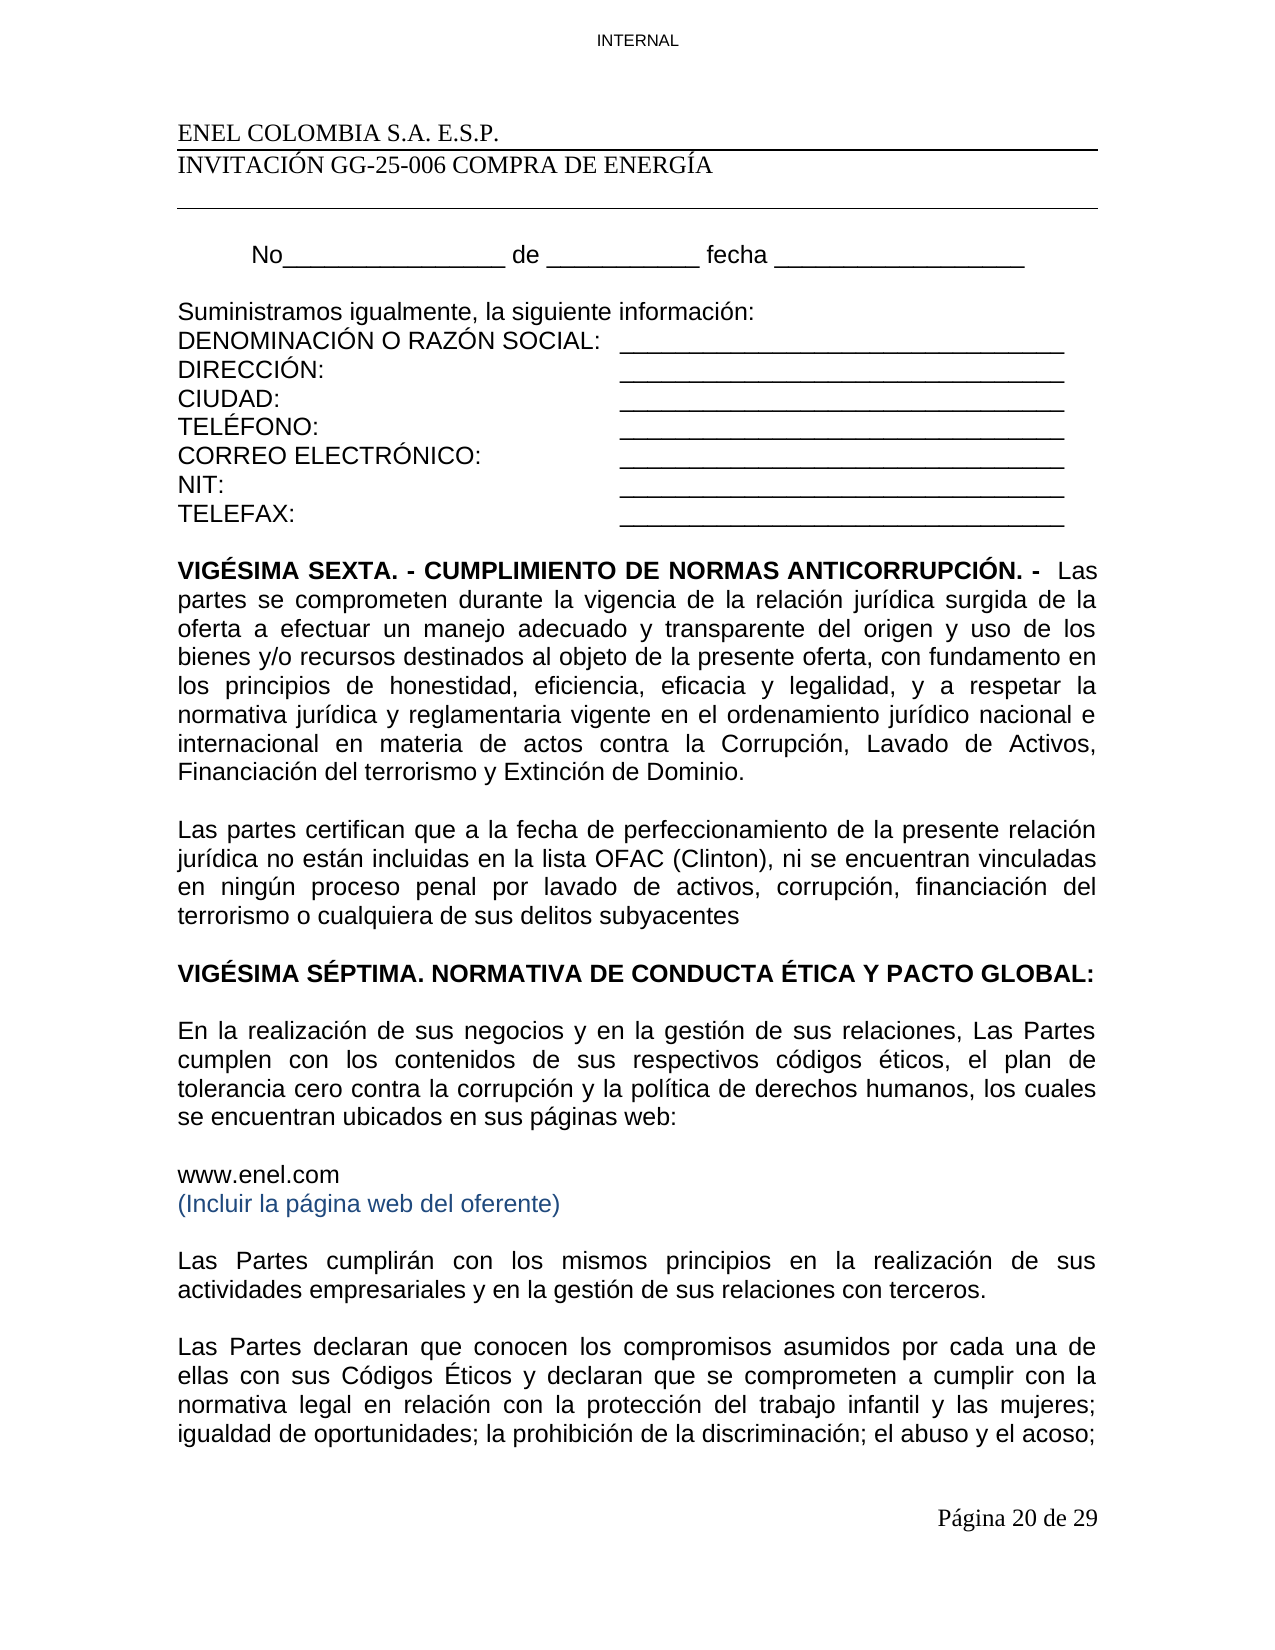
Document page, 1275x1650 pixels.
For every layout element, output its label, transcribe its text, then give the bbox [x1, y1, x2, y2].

text (Incluir la página web del oferente) [177, 1189, 1098, 1217]
text DIRECCIÓN: ________________________________ [177, 355, 1098, 384]
text TELEFAX: ________________________________ [177, 499, 1098, 527]
text DENOMINACIÓN O RAZÓN SOCIAL: ________________________________ [177, 326, 1098, 355]
text VIGÉSIMA SEXTA. - CUMPLIMIENTO DE NORMAS ANTICORRUPCIÓN. - Las partes se comprometen durante la vigencia de la relación jurídica surgida de la oferta a efectuar un manejo adecuado y transparente del origen y uso de los bienes y/o recursos destinados al objeto de la presente oferta, con fundamento en los principios de honestidad, eficiencia, eficacia y legalidad, y a respetar la normativa jurídica y reglamentaria vigente en el ordenamiento jurídico nacional e internacional en materia de actos contra la Corrupción, Lavado de Activos, Financiación del terrorismo y Extinción de Dominio. [177, 556, 1098, 786]
text Las partes certifican que a la fecha de perfeccionamiento de la presente relación jurídica no están incluidas en la lista OFAC (Clinton), ni se encuentran vinculadas en ningún proceso penal por lavado de activos, corrupción, financiación del terrorismo o cualquiera de sus delitos subyacentes [177, 815, 1098, 930]
text Las Partes cumplirán con los mismos principios en la realización de sus actividades empresariales y en la gestión de sus relaciones con terceros. [177, 1246, 1098, 1304]
text www.enel.com [177, 1160, 1098, 1189]
text TELÉFONO: ________________________________ [177, 412, 1098, 441]
text CORREO ELECTRÓNICO: ________________________________ [177, 441, 1098, 470]
text En la realización de sus negocios y en la gestión de sus relaciones, Las Partes cumplen con los contenidos de sus respectivos códigos éticos, el plan de tolerancia cero contra la corrupción y la política de derechos humanos, los cuales se encuentran ubicados en sus páginas web: [177, 1016, 1098, 1131]
text Suministramos igualmente, la siguiente información: [177, 297, 1098, 326]
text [177, 240, 1098, 269]
text NIT: ________________________________ [177, 470, 1098, 499]
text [177, 1332, 1098, 1447]
text VIGÉSIMA SÉPTIMA. NORMATIVA DE CONDUCTA ÉTICA Y PACTO GLOBAL: [177, 959, 1098, 987]
text CIUDAD: ________________________________ [177, 384, 1098, 412]
